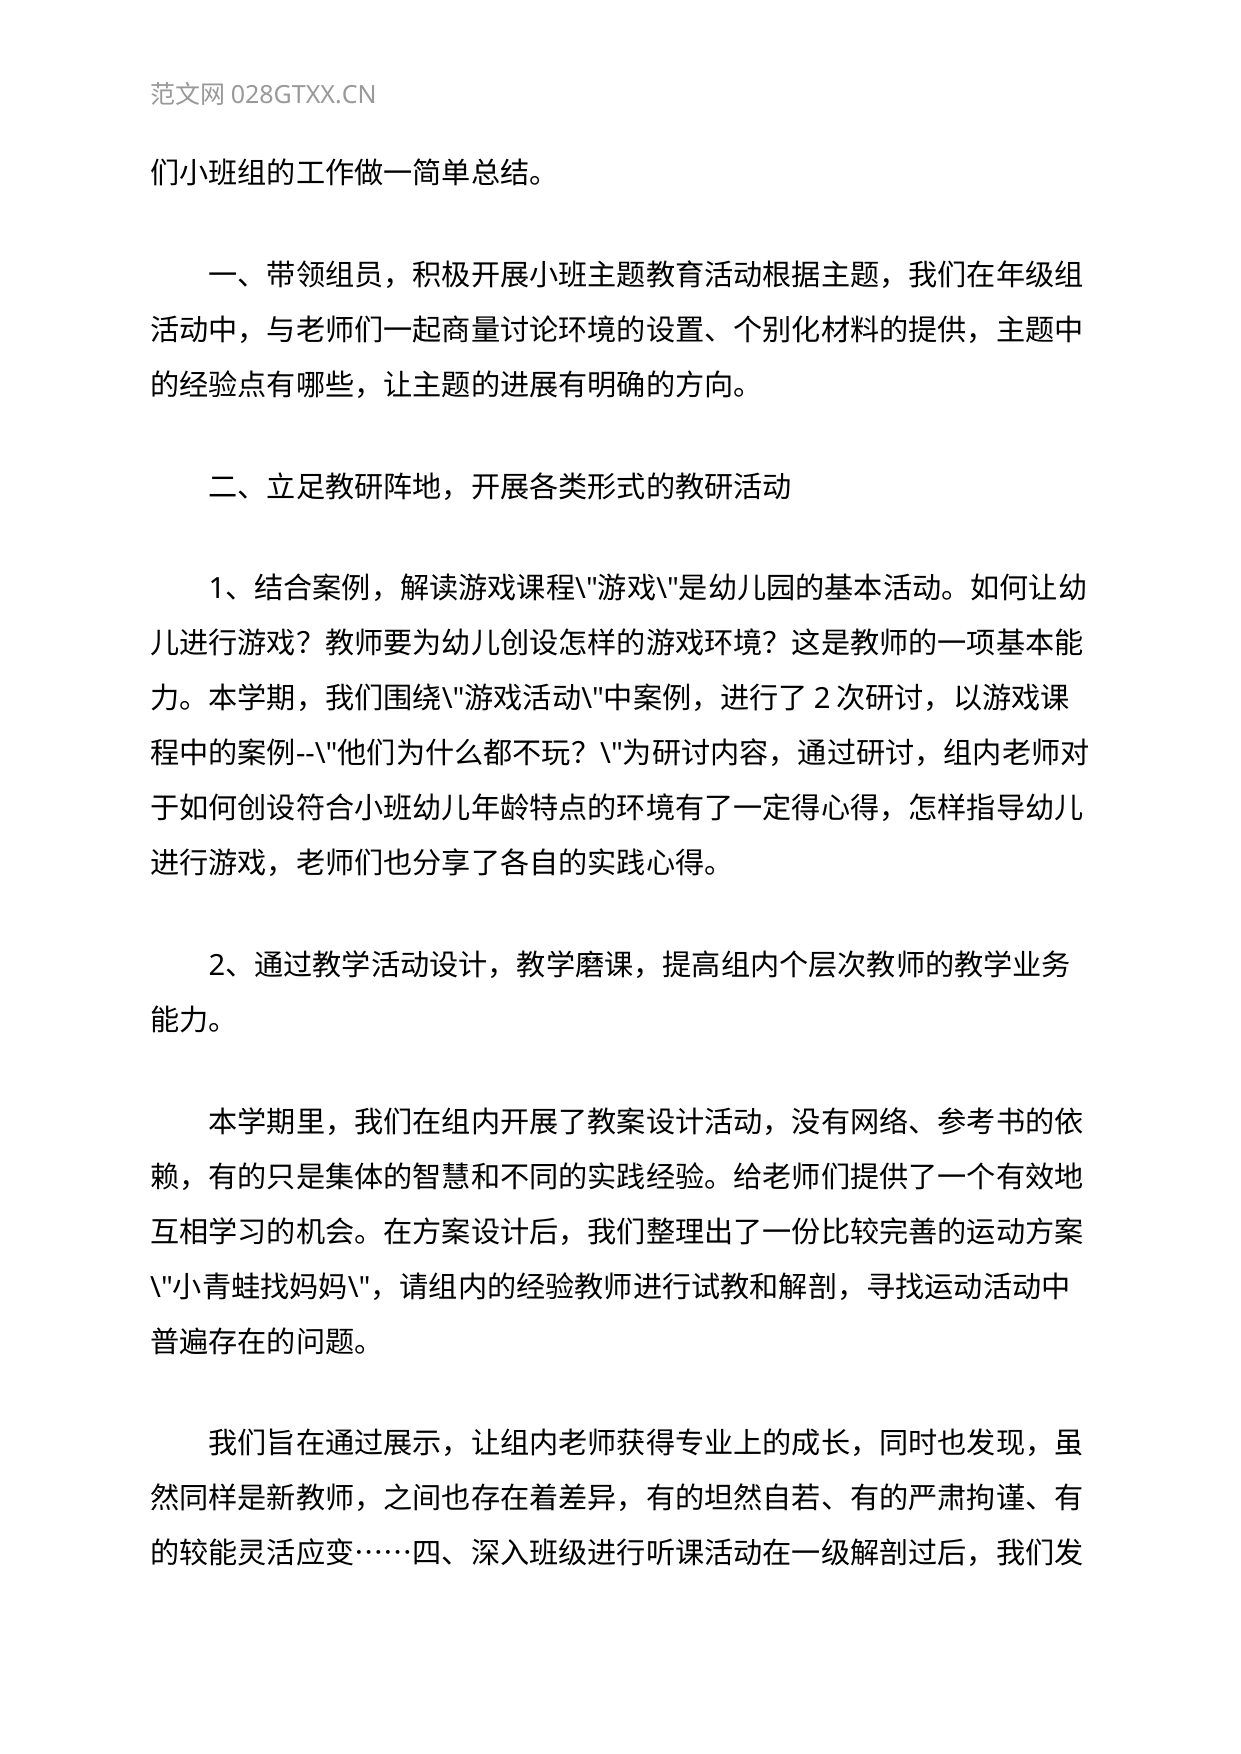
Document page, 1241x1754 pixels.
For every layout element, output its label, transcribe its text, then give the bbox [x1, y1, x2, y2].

text 二、立足教研阵地，开展各类形式的教研活动 [150, 463, 1090, 506]
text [150, 150, 1090, 192]
text 本学期里，我们在组内开展了教案设计活动，没有网络、参考书的依赖，有的只是集体的智慧和不同的实践经验。给老师们提供了一个有效地互相学习的机会。在方案设计后，我们整理出了一份比较完善的运动方案\"小青蛙找妈妈\"，请组内的经验教师进行试教和解剖，寻找运动活动中普遍存在的问题。 [150, 1098, 1090, 1360]
text 一、带领组员，积极开展小班主题教育活动根据主题，我们在年级组活动中，与老师们一起商量讨论环境的设置、个别化材料的提供，主题中的经验点有哪些，让主题的进展有明确的方向。 [150, 252, 1090, 404]
text 2、通过教学活动设计，教学磨课，提高组内个层次教师的教学业务能力。 [150, 942, 1090, 1039]
text 1、结合案例，解读游戏课程\"游戏\"是幼儿园的基本活动。如何让幼儿进行游戏？教师要为幼儿创设怎样的游戏环境？这是教师的一项基本能力。本学期，我们围绕\"游戏活动\"中案例，进行了2次研讨，以游戏课程中的案例--\"他们为什么都不玩？\"为研讨内容，通过研讨，组内老师对于如何创设符合小班幼儿年龄特点的环境有了一定得心得，怎样指导幼儿进行游戏，老师们也分享了各自的实践心得。 [150, 565, 1090, 882]
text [150, 1420, 1090, 1572]
